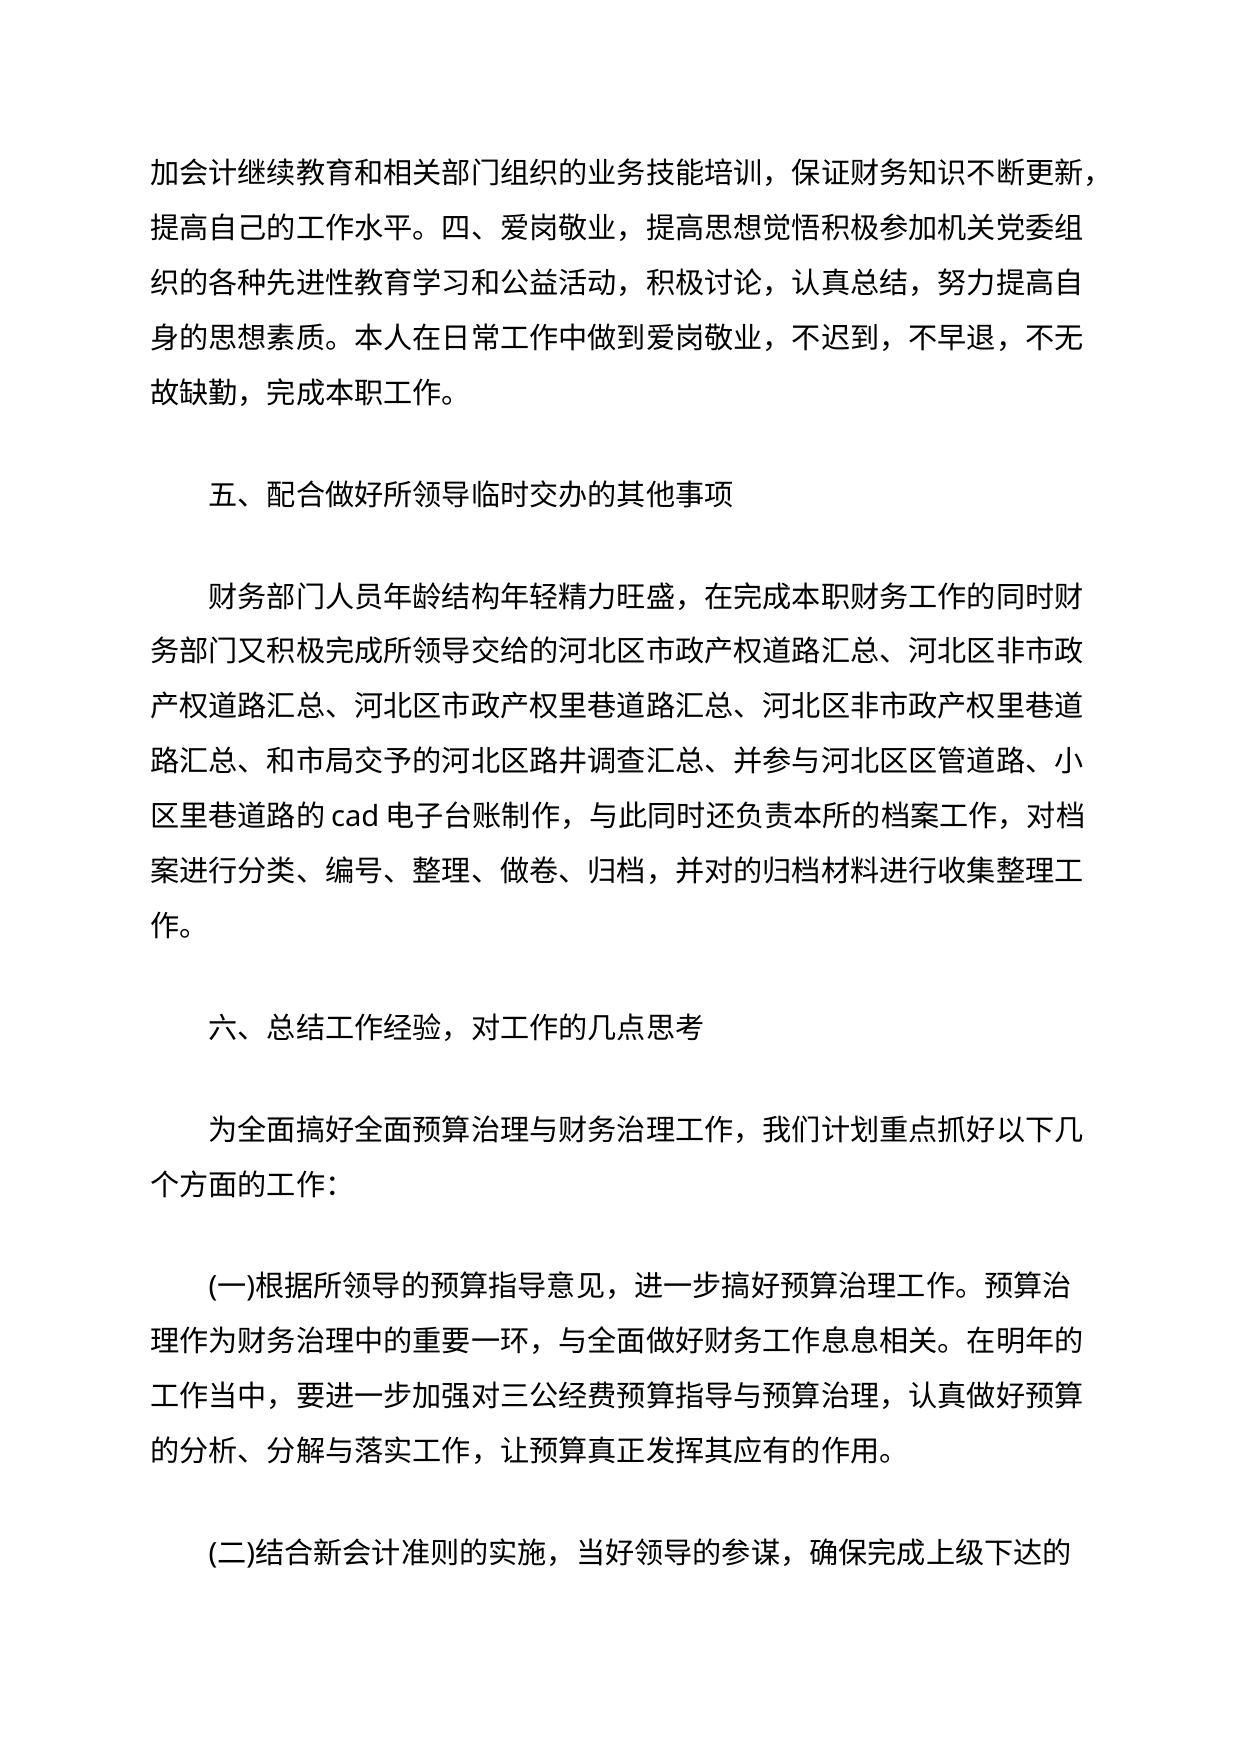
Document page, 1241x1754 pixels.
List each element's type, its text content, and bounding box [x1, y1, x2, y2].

text 五、配合做好所领导临时交办的其他事项 [150, 471, 1090, 514]
text 为全面搞好全面预算治理与财务治理工作，我们计划重点抓好以下几个方面的工作： [150, 1106, 1090, 1203]
text (一)根据所领导的预算指导意见，进一步搞好预算治理工作。预算治理作为财务治理中的重要一环，与全面做好财务工作息息相关。在明年的工作当中，要进一步加强对三公经费预算指导与预算治理，认真做好预算的分析、分解与落实工作，让预算真正发挥其应有的作用。 [150, 1263, 1090, 1470]
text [150, 150, 1090, 412]
text 财务部门人员年龄结构年轻精力旺盛，在完成本职财务工作的同时财务部门又积极完成所领导交给的河北区市政产权道路汇总、河北区非市政产权道路汇总、河北区市政产权里巷道路汇总、河北区非市政产权里巷道路汇总、和市局交予的河北区路井调查汇总、并参与河北区区管道路、小区里巷道路的cad电子台账制作，与此同时还负责本所的档案工作，对档案进行分类、编号、整理、做卷、归档，并对的归档材料进行收集整理工作。 [150, 573, 1090, 945]
text 六、总结工作经验，对工作的几点思考 [150, 1004, 1090, 1047]
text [150, 1529, 1090, 1572]
